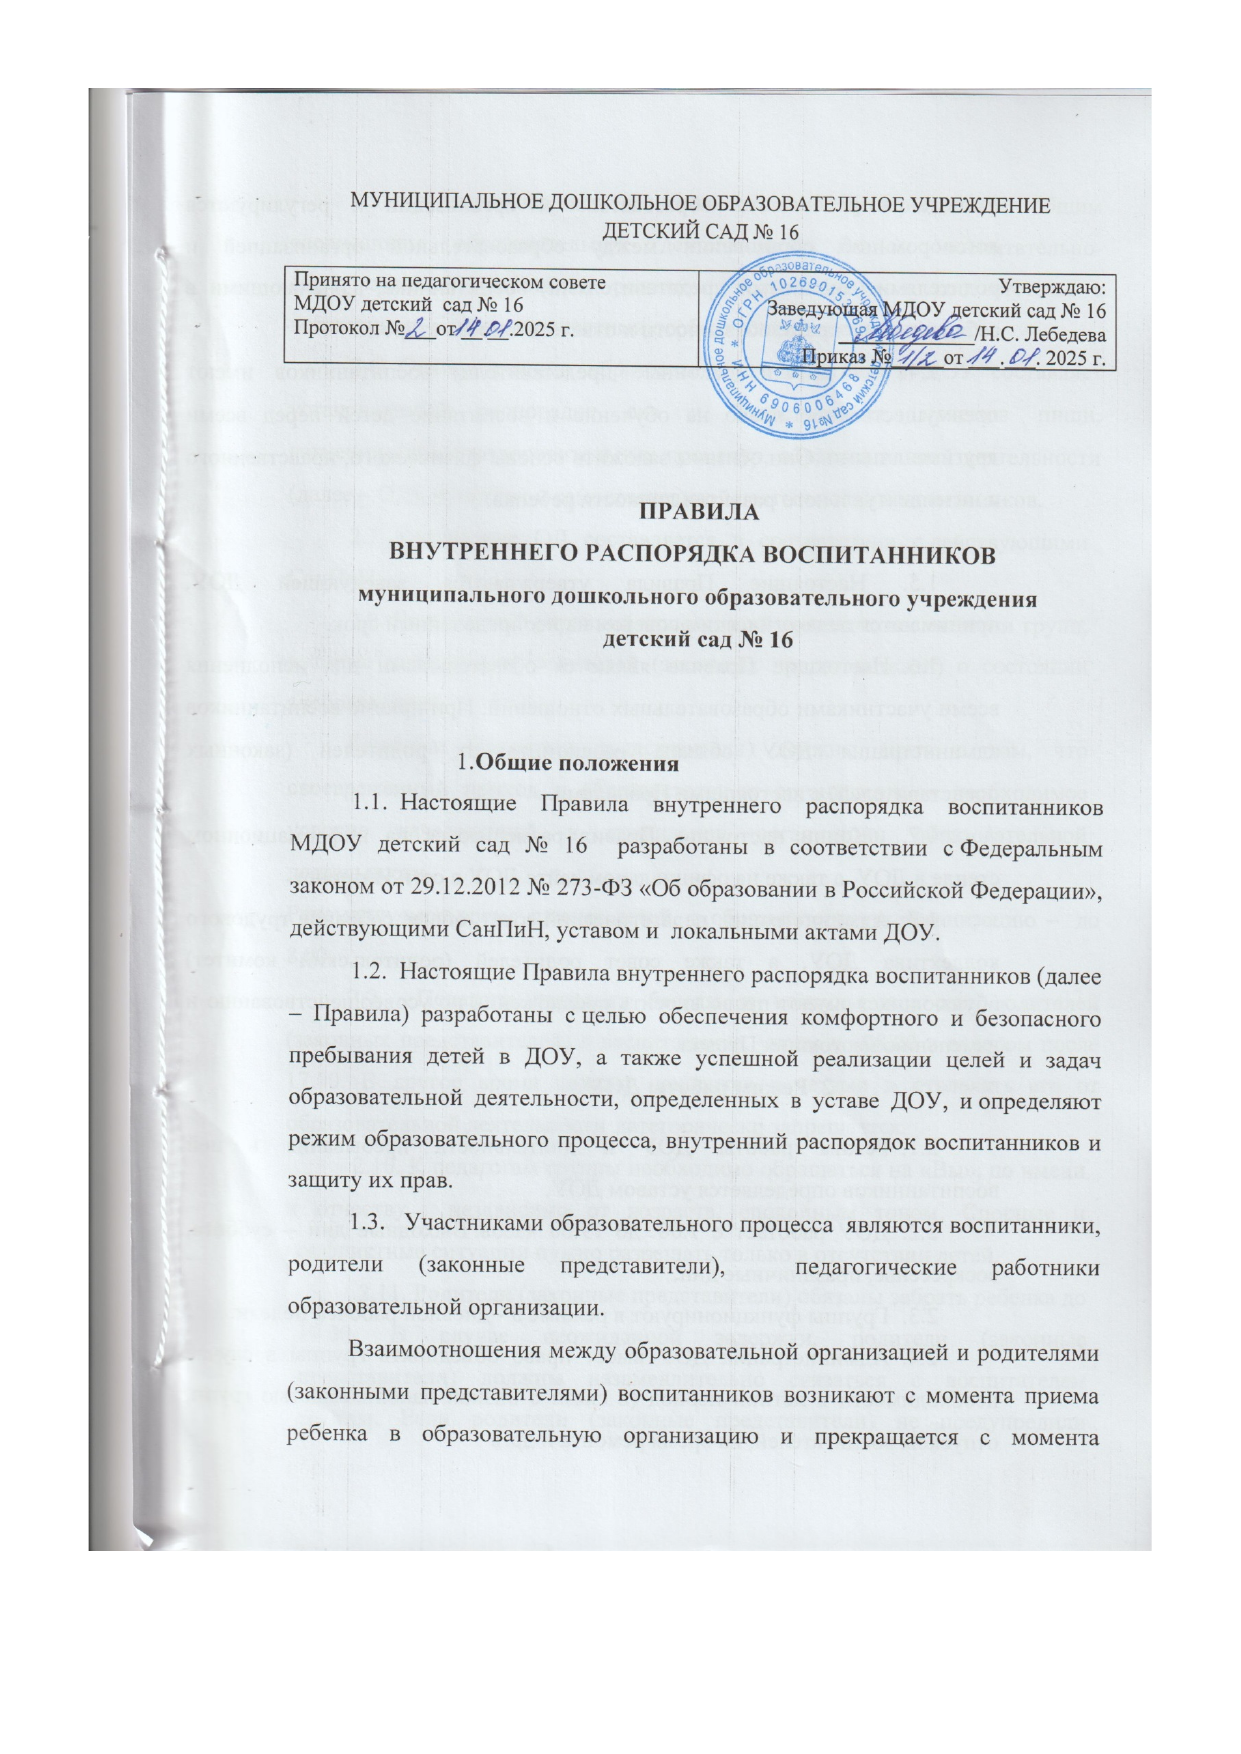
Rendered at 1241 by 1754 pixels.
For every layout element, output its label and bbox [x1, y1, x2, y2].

picture [88, 88, 1152, 1551]
